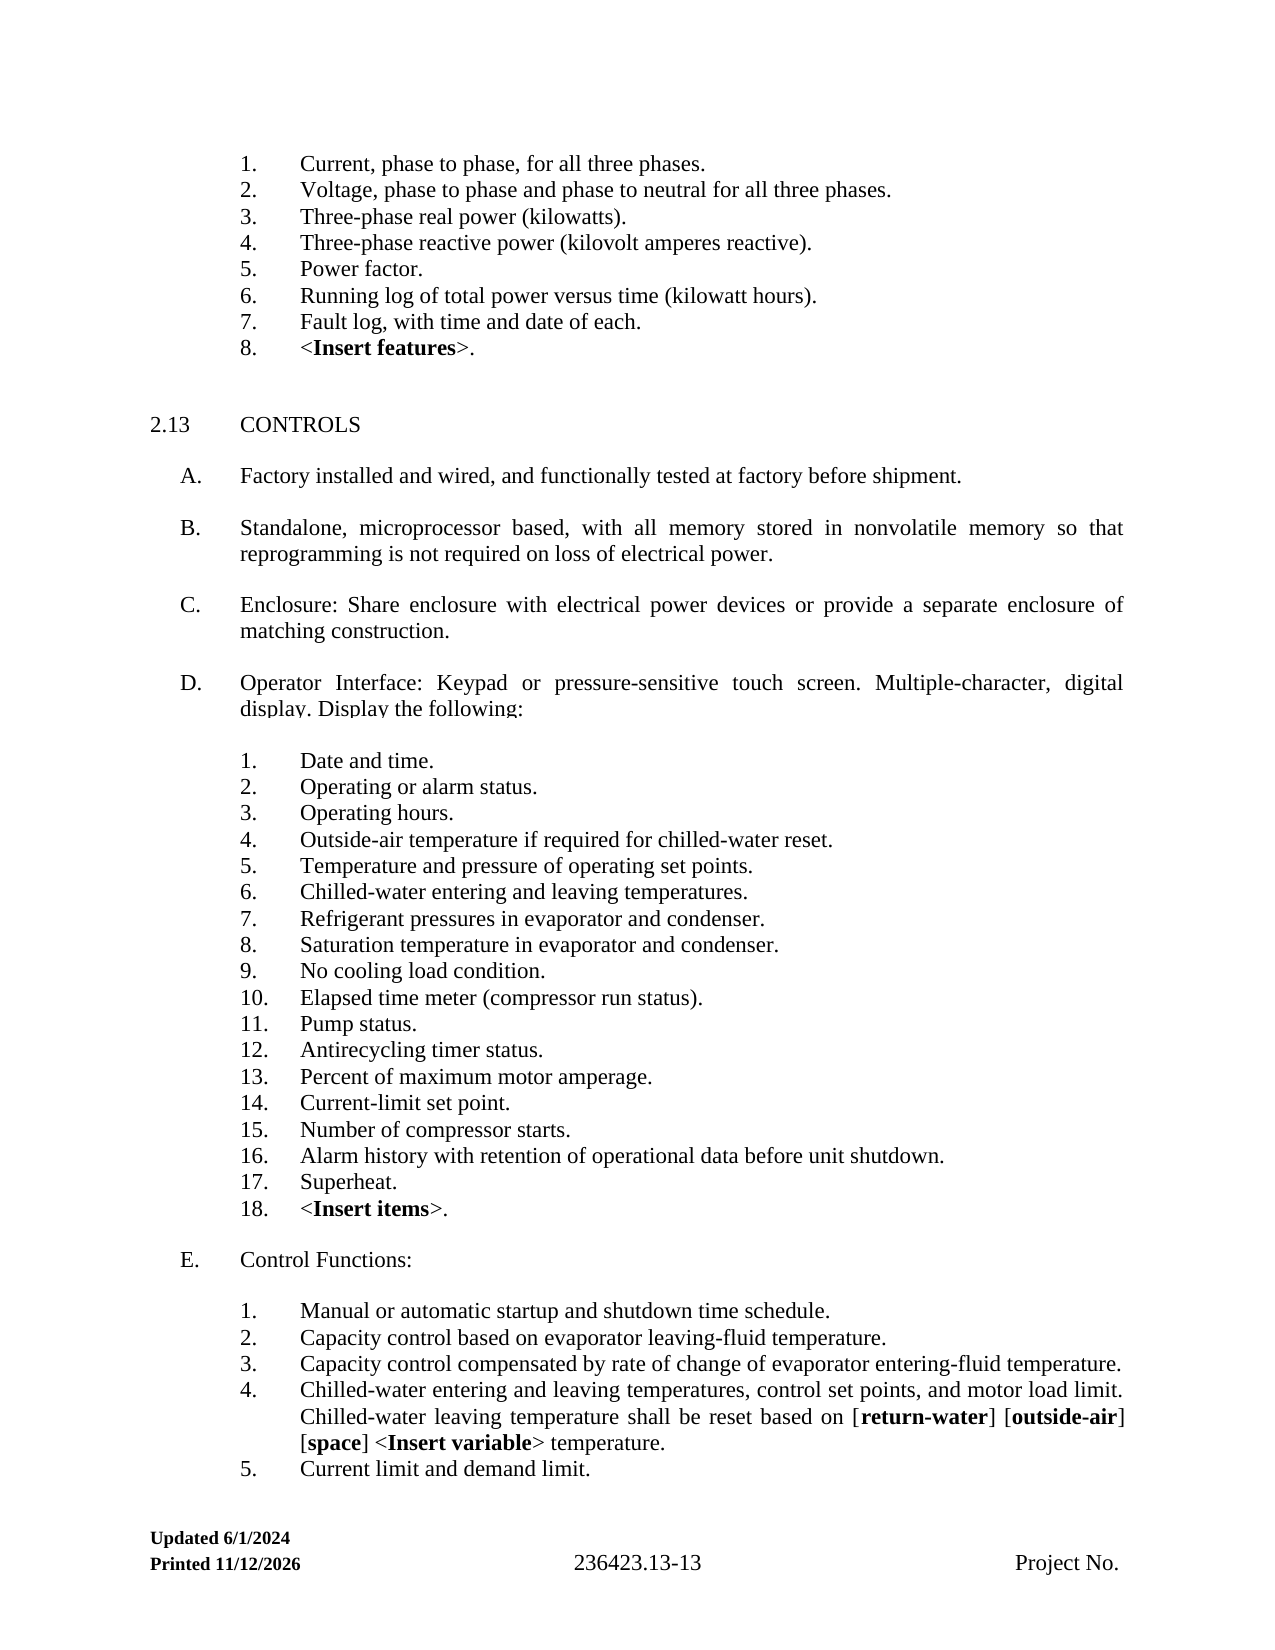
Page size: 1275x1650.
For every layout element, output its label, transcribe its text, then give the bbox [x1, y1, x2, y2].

text Standalone, microprocessor based, with all memory stored in nonvolatile memory so that reprogramming is not required on loss of electrical power. [180, 513, 1125, 566]
text Operator Interface: Keypad or pressure-sensitive touch screen. Multiple-character, digital display. Display the following: [180, 669, 1125, 718]
text Three-phase reactive power (kilovolt amperes reactive). [240, 229, 1125, 255]
text Current, phase to phase, for all three phases. [240, 150, 1125, 176]
text Refrigerant pressures in evaporator and condenser. [240, 905, 1125, 931]
text Outside-air temperature if required for chilled-water reset. [240, 826, 1125, 852]
text Power factor. [240, 255, 1125, 282]
text CONTROLS [150, 411, 1125, 437]
text Temperature and pressure of operating set points. [240, 852, 1125, 878]
text Antirecycling timer status. [240, 1037, 1125, 1063]
text Operating or alarm status. [240, 773, 1125, 799]
text Enclosure: Share enclosure with electrical power devices or provide a separate enclosure of matching construction. [180, 591, 1125, 644]
text No cooling load condition. [240, 957, 1125, 984]
text Three-phase real power (kilowatts). [240, 203, 1125, 229]
text Current-limit set point. [240, 1089, 1125, 1116]
text Capacity control based on evaporator leaving-fluid temperature. [240, 1324, 1125, 1350]
text Number of compressor starts. [240, 1116, 1125, 1142]
text Running log of total power versus time (kilowatt hours). [240, 282, 1125, 308]
text Elapsed time meter (compressor run status). [240, 984, 1125, 1010]
text Superheat. [240, 1168, 1125, 1195]
text <Insert items>. [240, 1195, 1125, 1221]
text Chilled-water entering and leaving temperatures. [240, 878, 1125, 905]
text Pump status. [240, 1010, 1125, 1037]
text Date and time. [240, 747, 1125, 773]
text Control Functions: [180, 1246, 1125, 1268]
text Saturation temperature in evaporator and condenser. [240, 931, 1125, 957]
text Fault log, with time and date of each. [240, 308, 1125, 334]
text Operating hours. [240, 799, 1125, 826]
text Voltage, phase to phase and phase to neutral for all three phases. [240, 176, 1125, 203]
text Percent of maximum motor amperage. [240, 1063, 1125, 1089]
text Capacity control compensated by rate of change of evaporator entering-fluid temperature. [240, 1350, 1125, 1376]
text Factory installed and wired, and functionally tested at factory before shipment. [180, 462, 1125, 488]
text Chilled-water entering and leaving temperatures, control set points, and motor load limit. Chilled-water leaving temperature shall be reset based on [return-water] [outside-air] [space] <Insert variable> temperature. [240, 1376, 1125, 1456]
text Alarm history with retention of operational data before unit shutdown. [240, 1142, 1125, 1168]
text Manual or automatic startup and shutdown time schedule. [240, 1297, 1125, 1324]
text Current limit and demand limit. [240, 1456, 1125, 1482]
text <Insert features>. [240, 334, 1125, 361]
